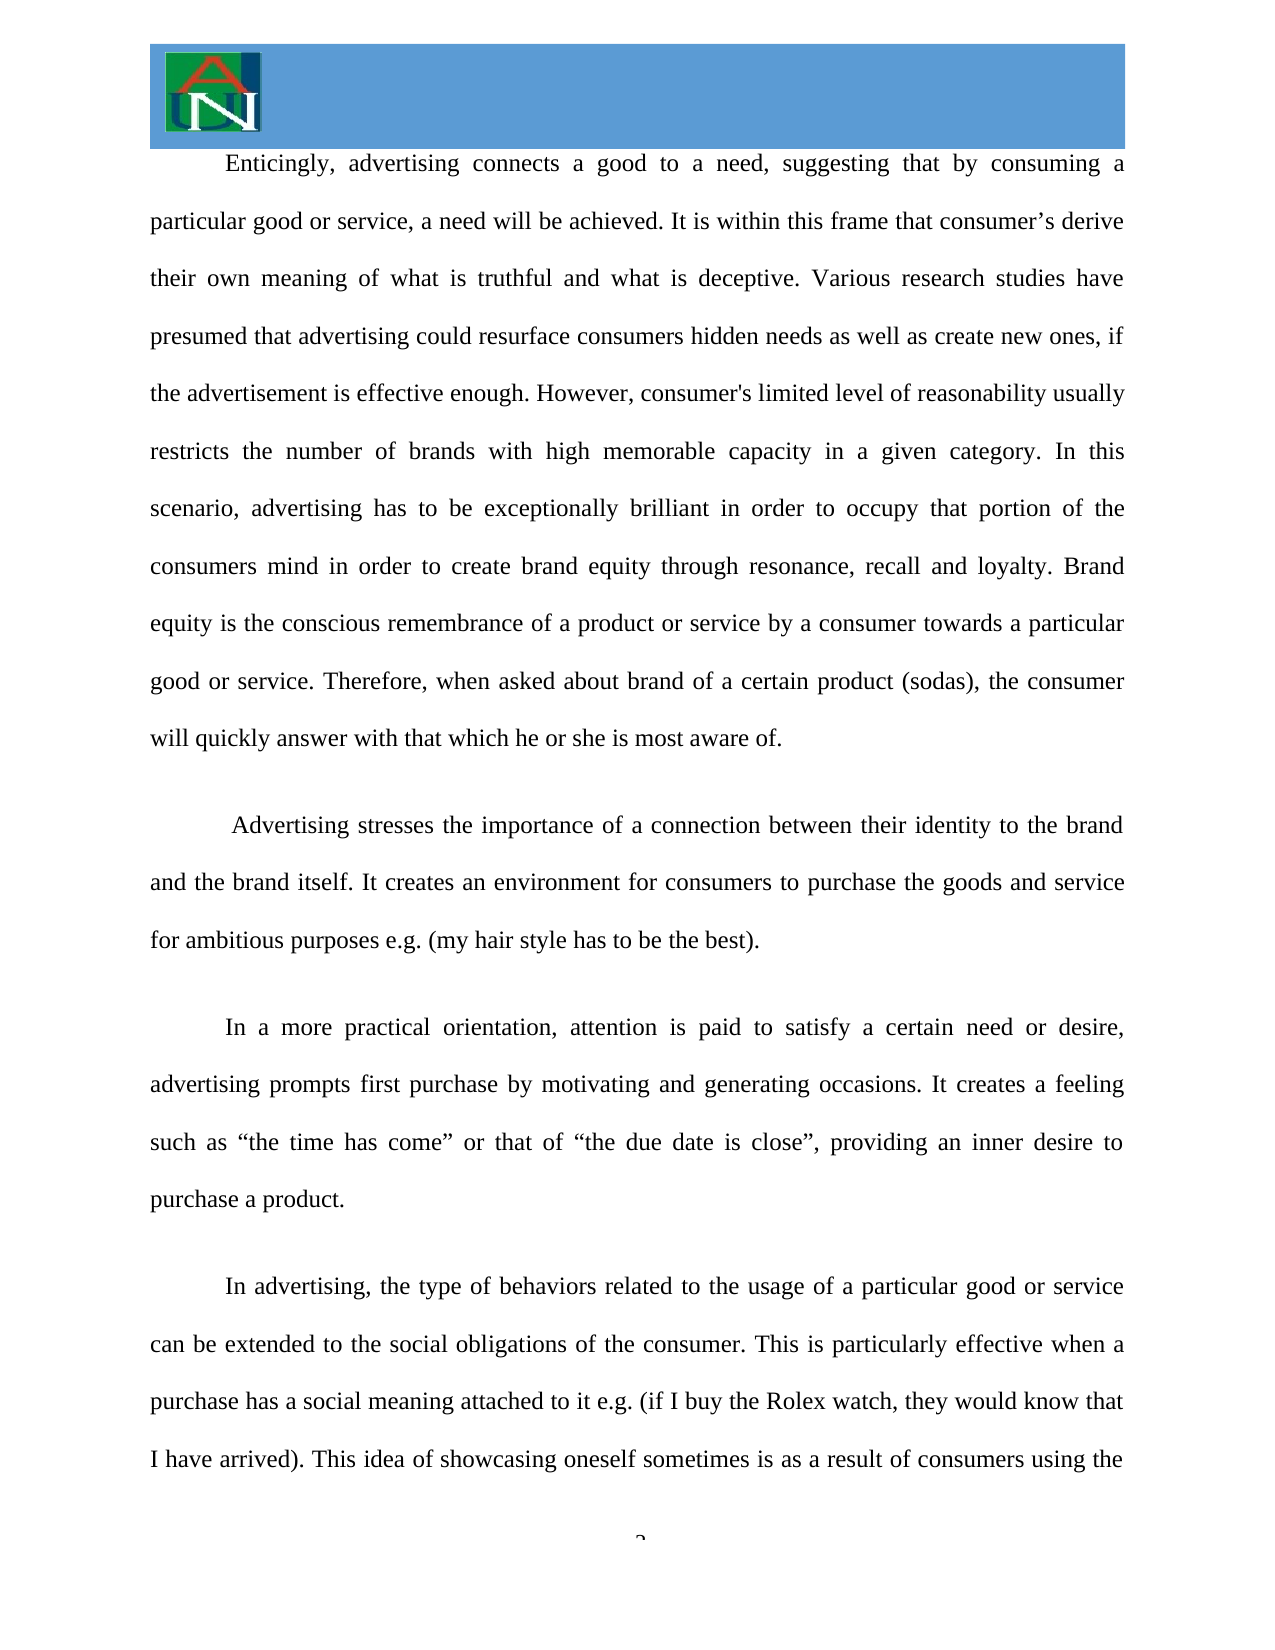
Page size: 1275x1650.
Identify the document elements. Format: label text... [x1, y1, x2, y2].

text Advertising stresses the importance of a connection between their identity to the brand and the brand itself. It creates an environment for consumers to purchase the goods and service for ambitious purposes e.g. (my hair style has to be the best). [150, 810, 1125, 954]
text Enticingly, advertising connects a good to a need, suggesting that by consuming a particular good or service, a need will be achieved. It is within this frame that consumer’s derive their own meaning of what is truthful and what is deceptive. Various research studies have presumed that advertising could resurface consumers hidden needs as well as create new ones, if the advertisement is effective enough. However, consumer's limited level of reasonability usually restricts the number of brands with high memorable capacity in a given category. In this scenario, advertising has to be exceptionally brilliant in order to occupy that portion of the consumers mind in order to create brand equity through resonance, recall and loyalty. Brand equity is the conscious remembrance of a product or service by a consumer towards a particular good or service. Therefore, when asked about brand of a certain product (sodas), the consumer will quickly answer with that which he or she is most aware of. [150, 148, 1125, 752]
picture [165, 52, 262, 132]
text In advertising, the type of behaviors related to the usage of a particular good or service can be extended to the social obligations of the consumer. This is particularly effective when a purchase has a social meaning attached to it e.g. (if I buy the Rolex watch, they would know that I have arrived). This idea of showcasing oneself sometimes is as a result of consumers using the [150, 1271, 1125, 1472]
text In a more practical orientation, attention is paid to satisfy a certain need or desire, advertising prompts first purchase by motivating and generating occasions. It creates a feeling such as “the time has come” or that of “the due date is close”, providing an inner desire to purchase a product. [150, 1012, 1125, 1213]
